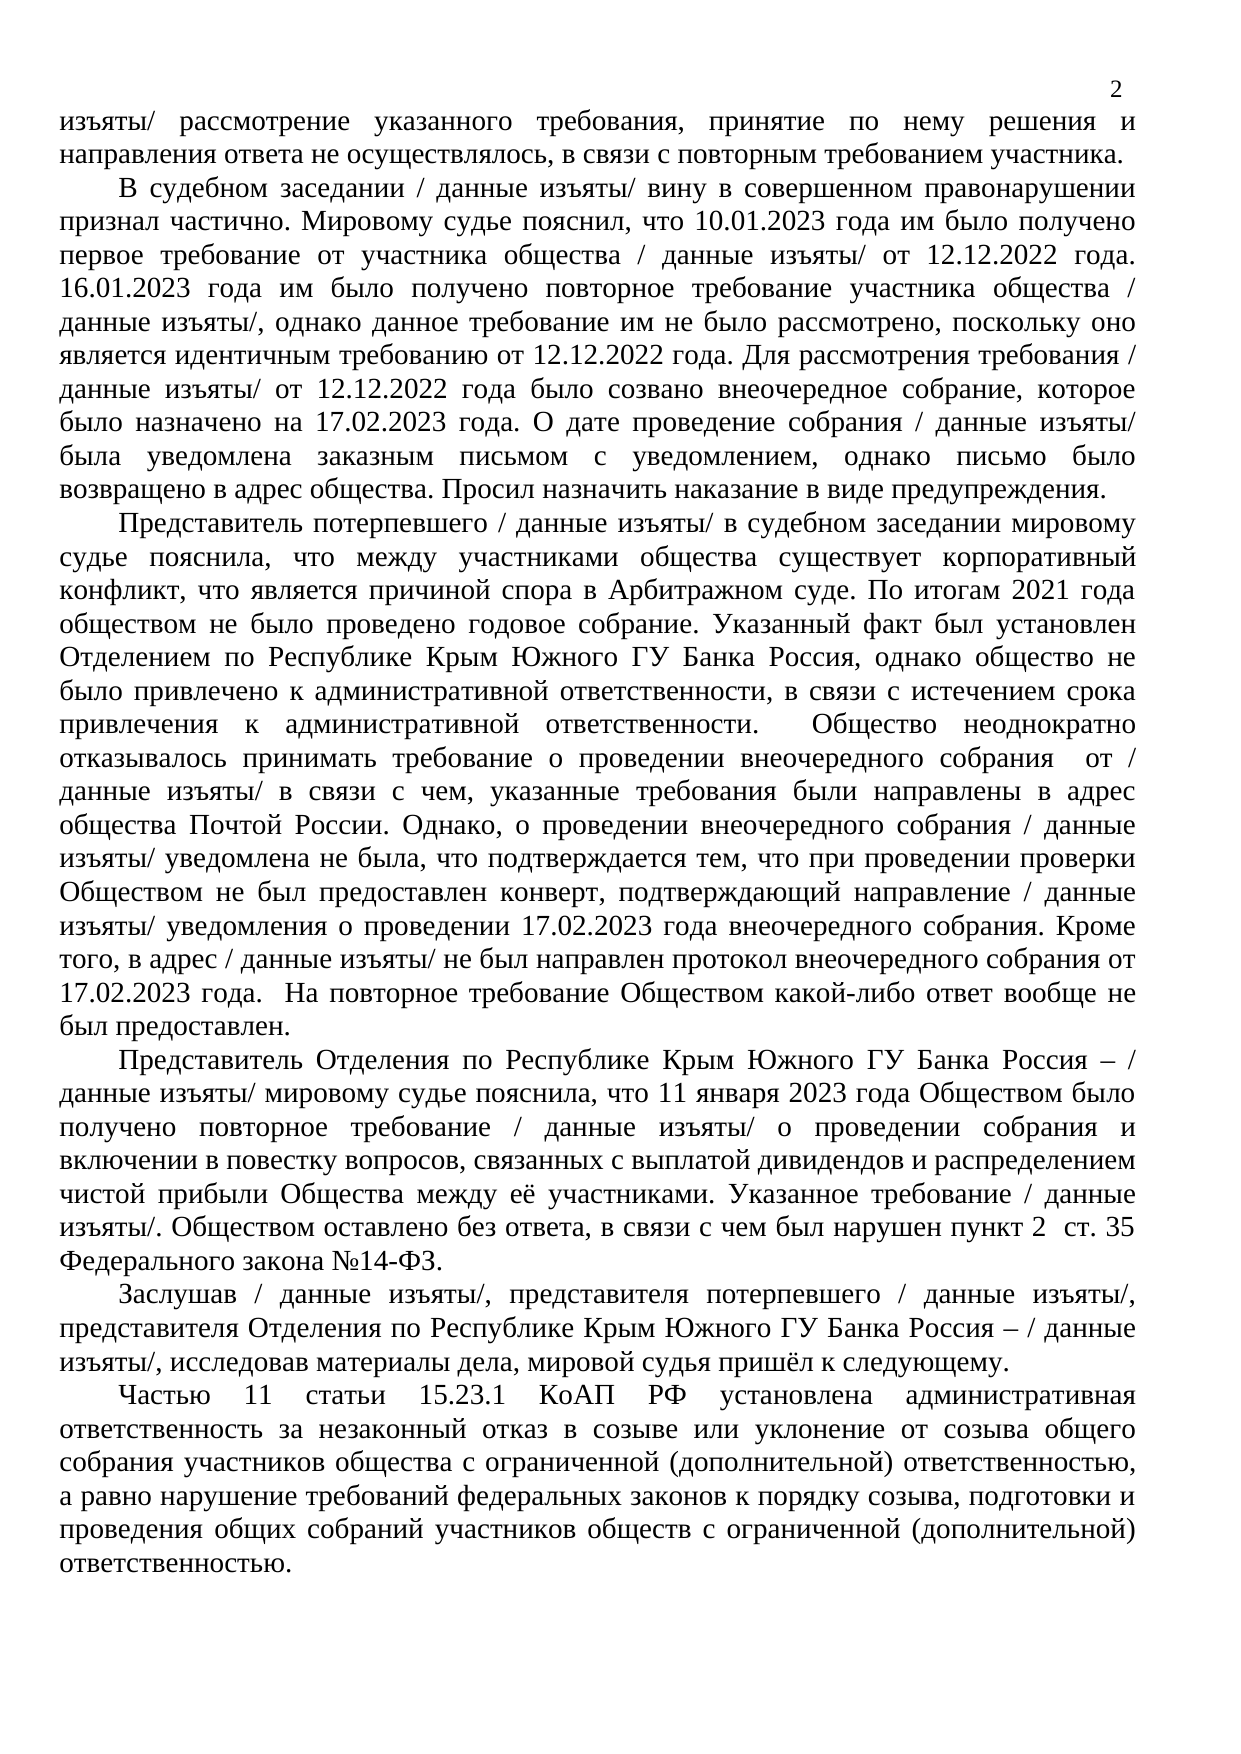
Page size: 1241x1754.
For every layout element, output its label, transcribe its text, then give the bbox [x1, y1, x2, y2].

text В судебном заседании / данные изъяты/ вину в совершенном правонарушении признал частично. Мировому судье пояснил, что 10.01.2023 года им было получено первое требование от участника общества / данные изъяты/ от 12.12.2022 года. 16.01.2023 года им было получено повторное требование участника общества / данные изъяты/, однако данное требование им не было рассмотрено, поскольку оно является идентичным требованию от 12.12.2022 года. Для рассмотрения требования / данные изъяты/ от 12.12.2022 года было созвано внеочередное собрание, которое было назначено на 17.02.2023 года. О дате проведение собрания / данные изъяты/ была уведомлена заказным письмом с уведомлением, однако письмо было возвращено в адрес общества. Просил назначить наказание в виде предупреждения. [59, 170, 1137, 505]
text Представитель потерпевшего / данные изъяты/ в судебном заседании мировому судье пояснила, что между участниками общества существует корпоративный конфликт, что является причиной спора в Арбитражном суде. По итогам 2021 года обществом не было проведено годовое собрание. Указанный факт был установлен Отделением по Республике Крым Южного ГУ Банка Россия, однако общество не было привлечено к административной ответственности, в связи с истечением срока привлечения к административной ответственности. Общество неоднократно отказывалось принимать требование о проведении внеочередного собрания от / данные изъяты/ в связи с чем, указанные требования были направлены в адрес общества Почтой России. Однако, о проведении внеочередного собрания / данные изъяты/ уведомлена не была, что подтверждается тем, что при проведении проверки Обществом не был предоставлен конверт, подтверждающий направление / данные изъяты/ уведомления о проведении 17.02.2023 года внеочередного собрания. Кроме того, в адрес / данные изъяты/ не был направлен протокол внеочередного собрания от 17.02.2023 года. На повторное требование Обществом какой-либо ответ вообще не был предоставлен. [59, 505, 1137, 1042]
text Заслушав / данные изъяты/, представителя потерпевшего / данные изъяты/, представителя Отделения по Республике Крым Южного ГУ Банка Россия – / данные изъяты/, исследовав материалы дела, мировой судья пришёл к следующему. [59, 1277, 1137, 1377]
text Частью 11 статьи 15.23.1 КоАП РФ установлена административная ответственность за незаконный отказ в созыве или уклонение от созыва общего собрания участников общества с ограниченной (дополнительной) ответственностью, а равно нарушение требований федеральных законов к порядку созыва, подготовки и проведения общих собраний участников обществ с ограниченной (дополнительной) ответственностью. [59, 1377, 1137, 1578]
text Представитель Отделения по Республике Крым Южного ГУ Банка Россия – / данные изъяты/ мировому судье пояснила, что 11 января 2023 года Обществом было получено повторное требование / данные изъяты/ о проведении собрания и включении в повестку вопросов, связанных с выплатой дивидендов и распределением чистой прибыли Общества между её участниками. Указанное требование / данные изъяты/. Обществом оставлено без ответа, в связи с чем был нарушен пункт 2 ст. 35 Федерального закона №14-ФЗ. [59, 1042, 1137, 1277]
